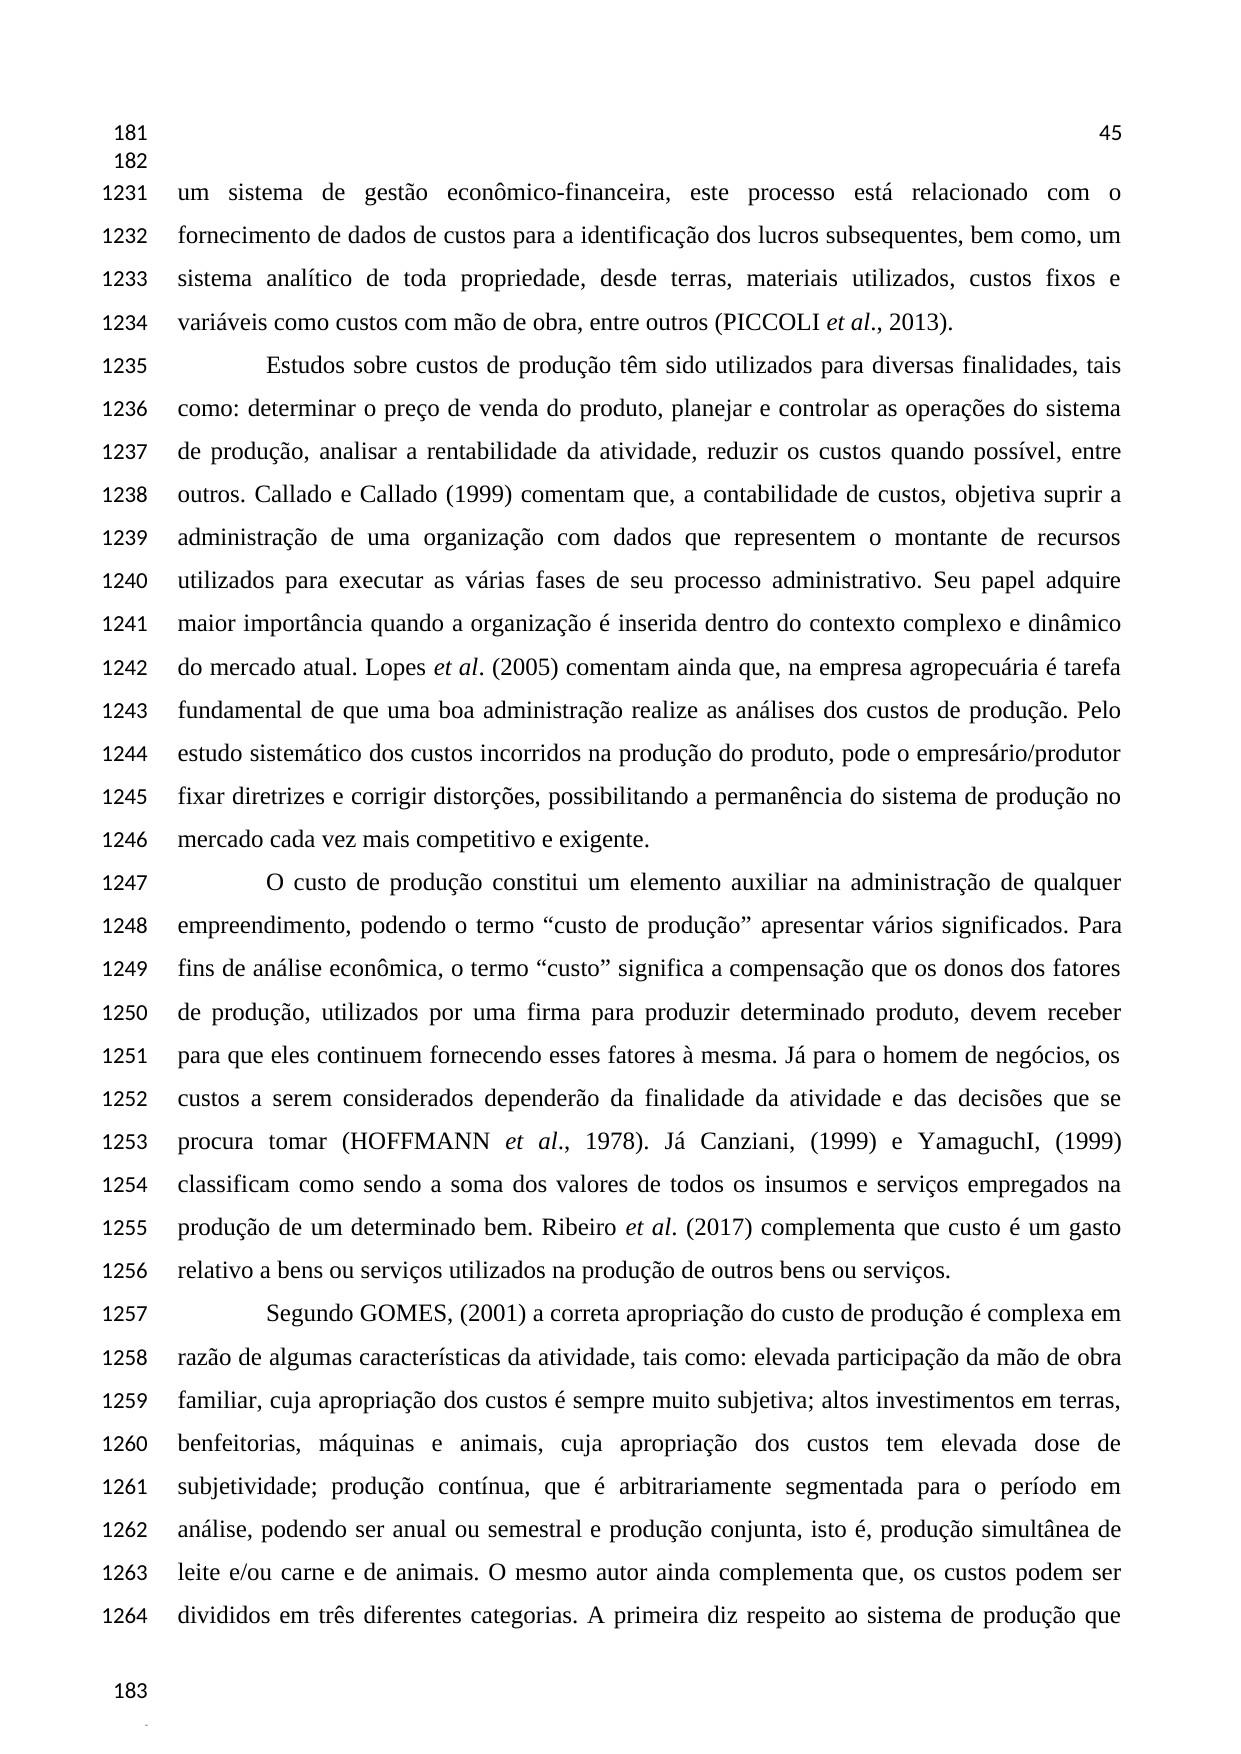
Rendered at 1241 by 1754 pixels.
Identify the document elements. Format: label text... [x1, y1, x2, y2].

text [177, 177, 1122, 335]
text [177, 1298, 1122, 1629]
text O custo de produção constitui um elemento auxiliar na administração de qualquer empreendimento, podendo o termo “custo de produção” apresentar vários significados. Para fins de análise econômica, o termo “custo” significa a compensação que os donos dos fatores de produção, utilizados por uma firma para produzir determinado produto, devem receber para que eles continuem fornecendo esses fatores à mesma. Já para o homem de negócios, os custos a serem considerados dependerão da finalidade da atividade e das decisões que se procura tomar (HOFFMANN et al., 1978). Já Canziani, (1999) e YamaguchI, (1999) classificam como sendo a soma dos valores de todos os insumos e serviços empregados na produção de um determinado bem. Ribeiro et al. (2017) complementa que custo é um gasto relativo a bens ou serviços utilizados na produção de outros bens ou serviços. [177, 867, 1122, 1284]
text Estudos sobre custos de produção têm sido utilizados para diversas finalidades, tais como: determinar o preço de venda do produto, planejar e controlar as operações do sistema de produção, analisar a rentabilidade da atividade, reduzir os custos quando possível, entre outros. Callado e Callado (1999) comentam que, a contabilidade de custos, objetiva suprir a administração de uma organização com dados que representem o montante de recursos utilizados para executar as várias fases de seu processo administrativo. Seu papel adquire maior importância quando a organização é inserida dentro do contexto complexo e dinâmico do mercado atual. Lopes et al. (2005) comentam ainda que, na empresa agropecuária é tarefa fundamental de que uma boa administração realize as análises dos custos de produção. Pelo estudo sistemático dos custos incorridos na produção do produto, pode o empresário/produtor fixar diretrizes e corrigir distorções, possibilitando a permanência do sistema de produção no mercado cada vez mais competitivo e exigente. [177, 350, 1122, 853]
